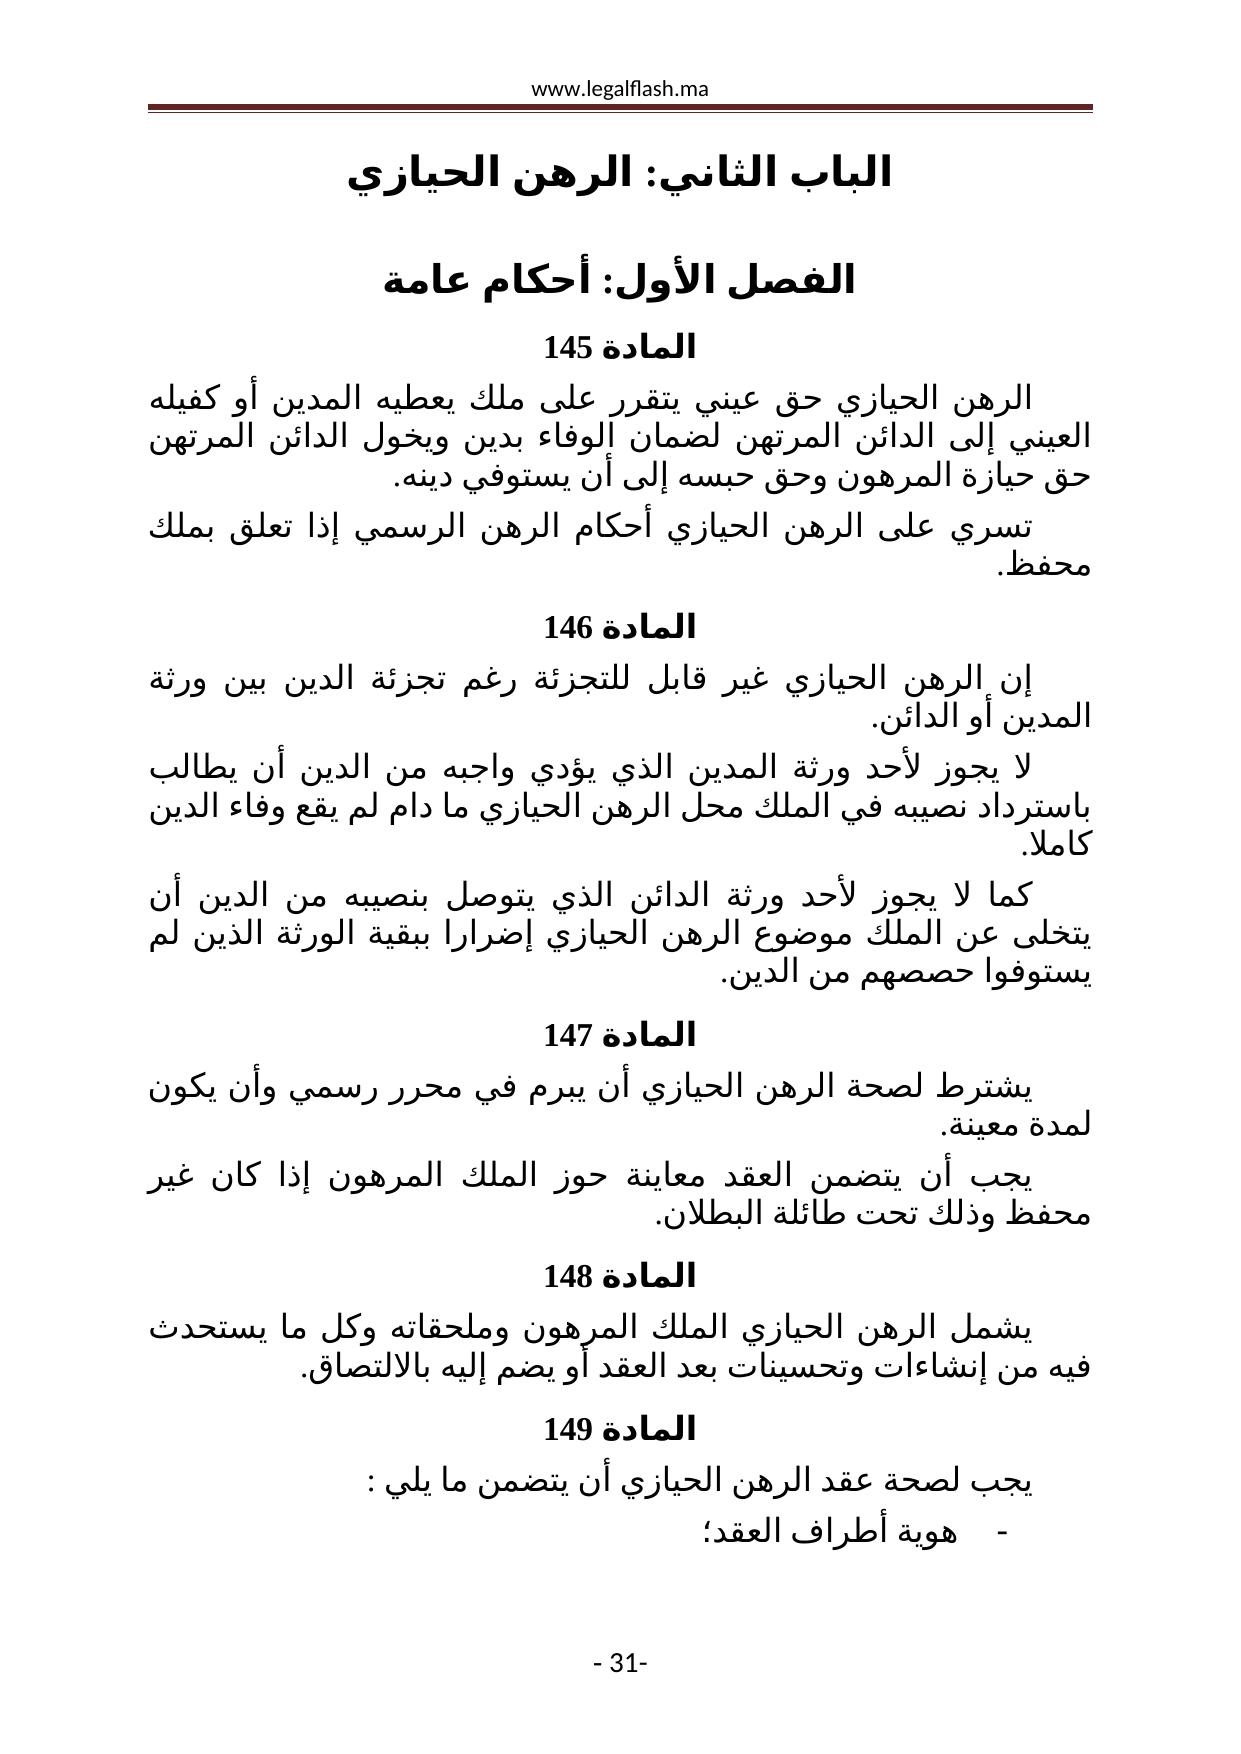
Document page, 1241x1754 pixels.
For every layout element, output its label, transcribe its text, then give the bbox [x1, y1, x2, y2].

text الباب الثاني: الرهن الحيازي [148, 148, 1093, 196]
text تسري على الرهن الحيازي أحكام الرهن الرسمي إذا تعلق بملك محفظ. [148, 506, 1093, 582]
text المادة 148 [148, 1257, 1093, 1295]
text المادة 147 [148, 1015, 1093, 1053]
text الرهن الحيازي حق عيني يتقرر على ملك يعطيه المدين أو كفيله العيني إلى الدائن المرتهن لضمان الوفاء بدين ويخول الدائن المرتهن حق حيازة المرهون وحق حبسه إلى أن يستوفي دينه. [148, 378, 1093, 493]
text يجب أن يتضمن العقد معاينة حوز الملك المرهون إذا كان غير محفظ وذلك تحت طائلة البطلان. [148, 1155, 1093, 1232]
text يجب لصحة عقد الرهن الحيازي أن يتضمن ما يلي : [148, 1460, 1093, 1498]
text المادة 149 [148, 1409, 1093, 1447]
text لا يجوز لأحد ورثة المدين الذي يؤدي واجبه من الدين أن يطالب باسترداد نصيبه في الملك محل الرهن الحيازي ما دام لم يقع وفاء الدين كاملا. [148, 747, 1093, 862]
list هوية أطراف العقد؛ [148, 1511, 996, 1550]
text المادة 146 [148, 607, 1093, 646]
text يشمل الرهن الحيازي الملك المرهون وملحقاته وكل ما يستحدث فيه من إنشاءات وتحسينات بعد العقد أو يضم إليه بالالتصاق. [148, 1307, 1093, 1384]
text الفصل الأول: أحكام عامة [148, 257, 1093, 302]
text المادة 145 [148, 327, 1093, 366]
text كما لا يجوز لأحد ورثة الدائن الذي يتوصل بنصيبه من الدين أن يتخلى عن الملك موضوع الرهن الحيازي إضرارا ببقية الورثة الذين لم يستوفوا حصصهم من الدين. [148, 875, 1093, 990]
text يشترط لصحة الرهن الحيازي أن يبرم في محرر رسمي وأن يكون لمدة معينة. [148, 1066, 1093, 1142]
text إن الرهن الحيازي غير قابل للتجزئة رغم تجزئة الدين بين ورثة المدين أو الدائن. [148, 658, 1093, 735]
